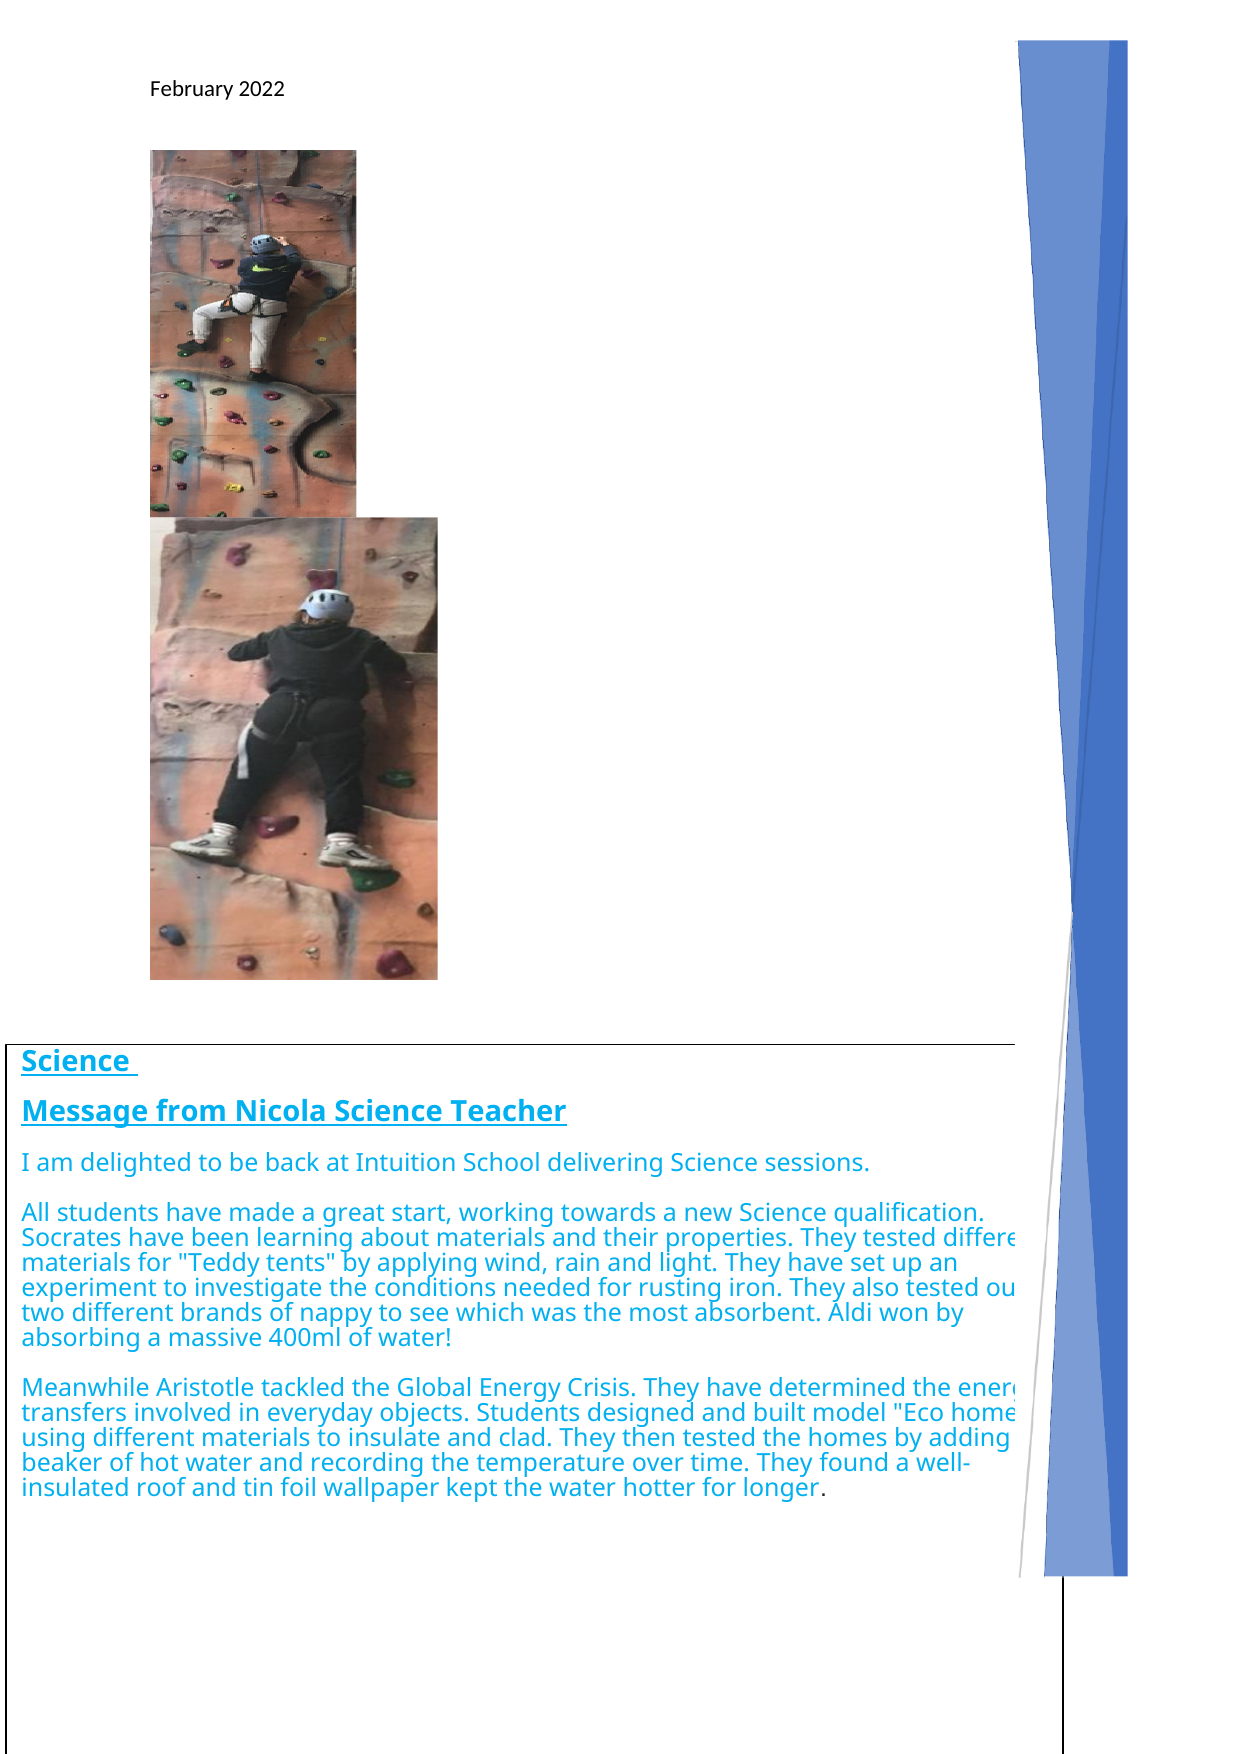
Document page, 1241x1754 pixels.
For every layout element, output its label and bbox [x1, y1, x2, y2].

picture [150, 518, 438, 980]
picture [1013, 40, 1128, 1578]
picture [150, 150, 357, 517]
